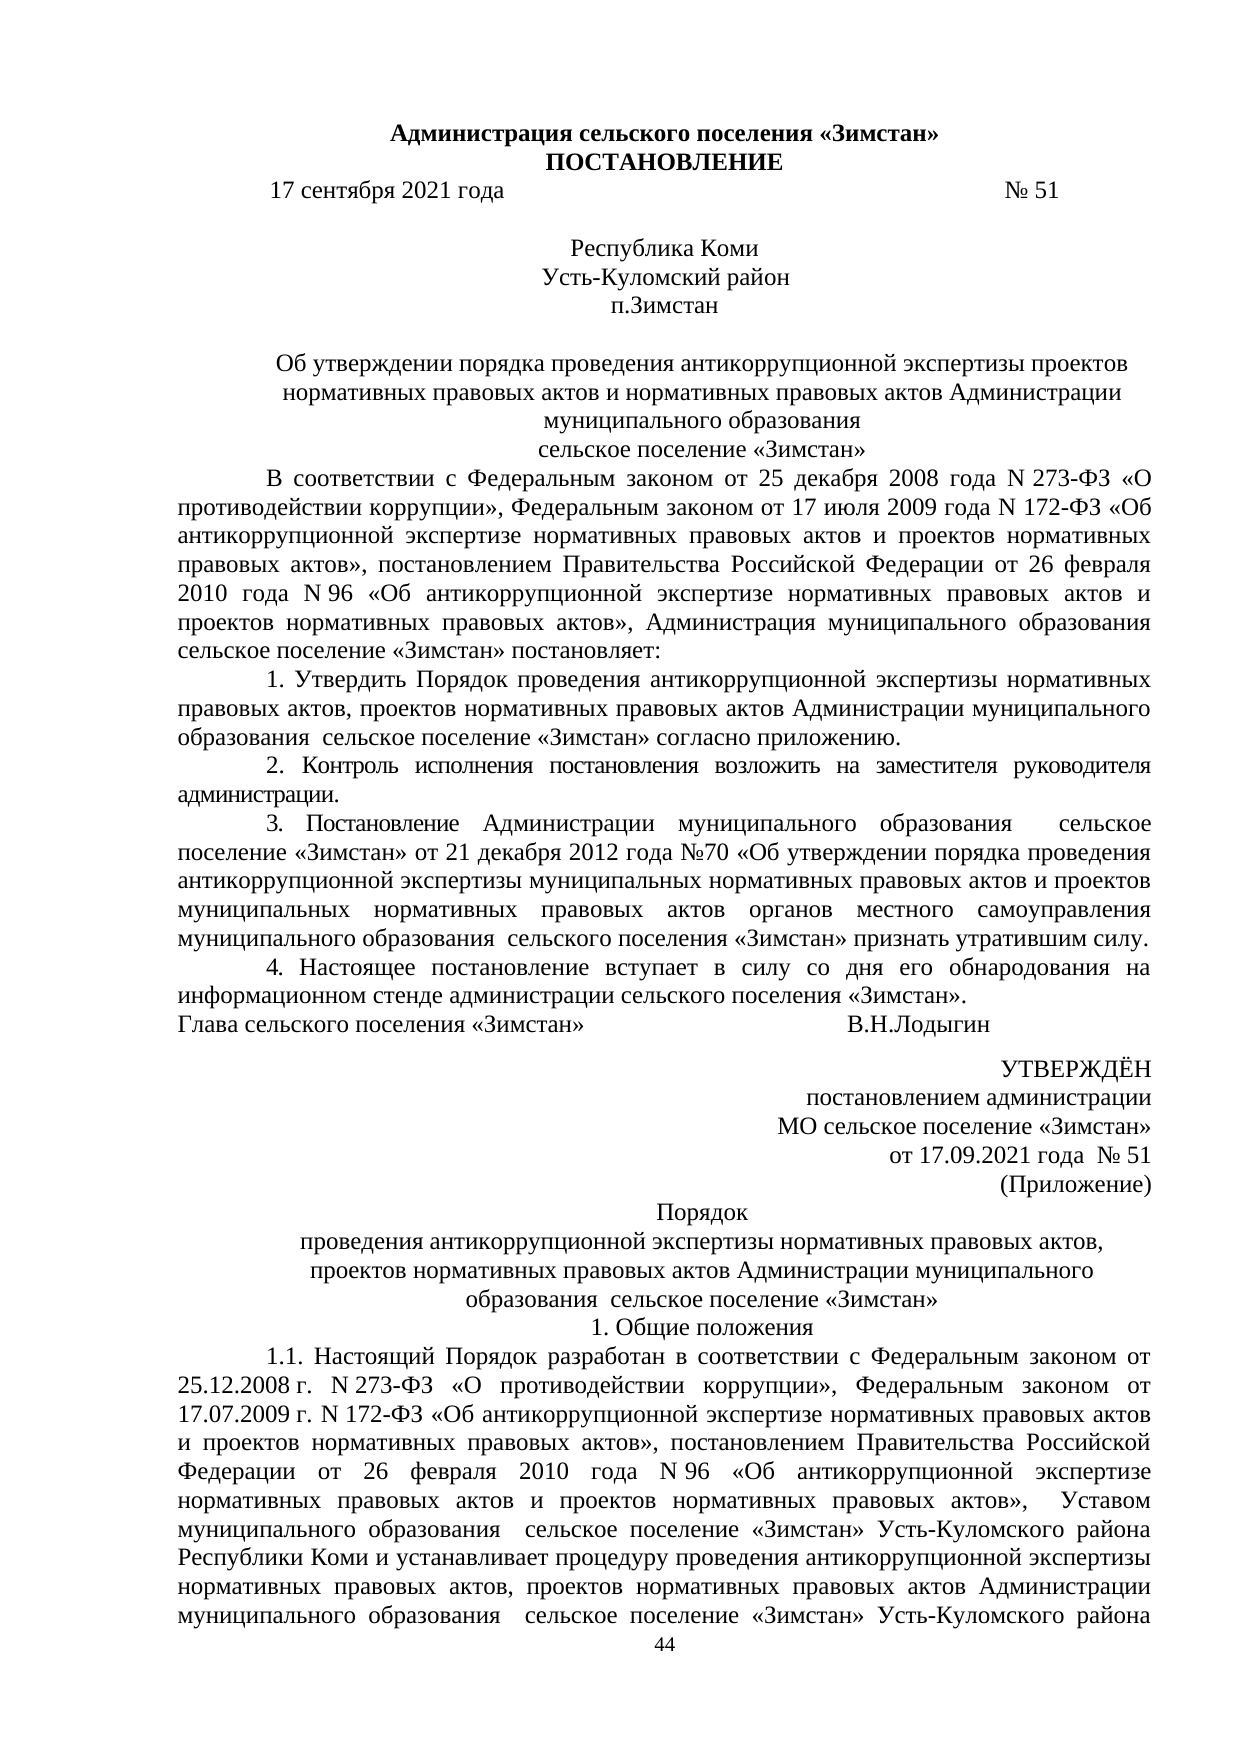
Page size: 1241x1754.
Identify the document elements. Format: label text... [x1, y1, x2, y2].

text 4. Настоящее постановление вступает в силу со дня его обнародования на информационном стенде администрации сельского поселения «Зимстан». [177, 952, 1152, 1009]
text п.Зимстан [177, 291, 1152, 319]
text 17 сентября 2021 года № 51 [177, 176, 1152, 204]
text Порядок проведения антикоррупционной экспертизы нормативных правовых актов, проектов нормативных правовых актов Администрации муниципального образования сельское поселение «Зимстан» [252, 1197, 1152, 1312]
text постановлением администрации [177, 1082, 1152, 1111]
text Об утверждении порядка проведения антикоррупционной экспертизы проектов нормативных правовых актов и нормативных правовых актов Администрации муниципального образования [252, 348, 1152, 434]
text 3. Постановление Администрации муниципального образования сельское поселение «Зимстан» от 21 декабря 2012 года №70 «Об утверждении порядка проведения антикоррупционной экспертизы муниципальных нормативных правовых актов и проектов муниципальных нормативных правовых актов органов местного самоуправления муниципального образования сельского поселения «Зимстан» признать утратившим силу. [177, 808, 1152, 952]
text Администрация сельского поселения «Зимстан» [177, 118, 1152, 147]
text 2. Контроль исполнения постановления возложить на заместителя руководителя администрации. [177, 751, 1152, 808]
text В соответствии с Федеральным законом от 25 декабря 2008 года N 273-ФЗ «О противодействии коррупции», Федеральным законом от 17 июля 2009 года N 172-ФЗ «Об антикоррупционной экспертизе нормативных правовых актов и проектов нормативных правовых актов», постановлением Правительства Российской Федерации от 26 февраля 2010 года N 96 «Об антикоррупционной экспертизе нормативных правовых актов и проектов нормативных правовых актов», Администрация муниципального образования сельское поселение «Зимстан» постановляет: [177, 463, 1152, 664]
text (Приложение) [177, 1169, 1152, 1197]
text сельское поселение «Зимстан» [252, 434, 1152, 463]
text Усть-Куломский район [177, 262, 1122, 291]
text от 17.09.2021 года № 51 [177, 1140, 1152, 1169]
text Глава сельского поселения «Зимстан» В.Н.Лодыгин [177, 1009, 1152, 1038]
text Республика Коми [177, 233, 1152, 262]
text 1. Общие положения [252, 1312, 1152, 1341]
text УТВЕРЖДЁН [177, 1054, 1152, 1082]
text ПОСТАНОВЛЕНИЕ [177, 147, 1152, 176]
text МО сельское поселение «Зимстан» [177, 1111, 1152, 1140]
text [177, 1341, 1152, 1629]
text 1. Утвердить Порядок проведения антикоррупционной экспертизы нормативных правовых актов, проектов нормативных правовых актов Администрации муниципального образования сельское поселение «Зимстан» согласно приложению. [177, 664, 1152, 751]
